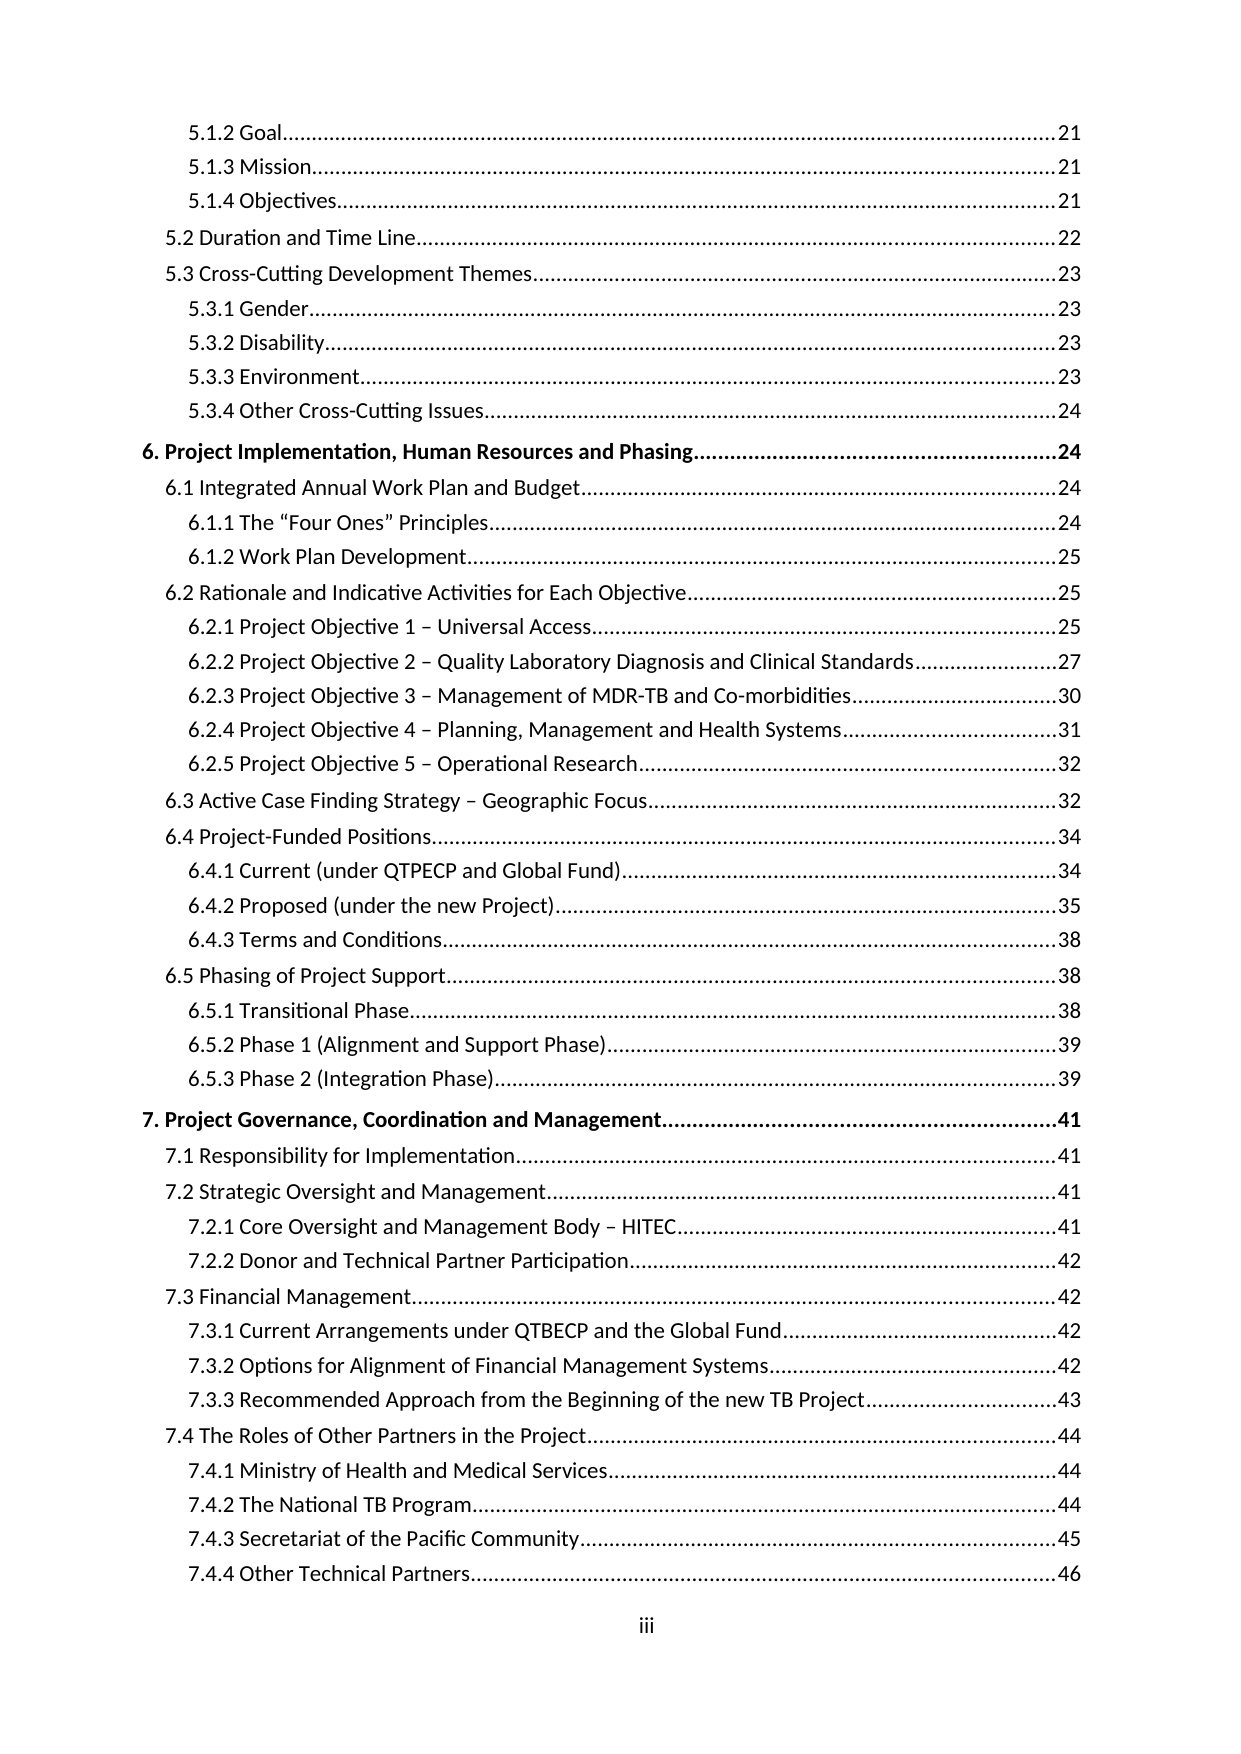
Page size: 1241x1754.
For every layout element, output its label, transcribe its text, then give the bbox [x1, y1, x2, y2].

text 7.3.3 Recommended Approach from the Beginning of the new TB Project 43 [188, 1385, 1152, 1413]
text 6. Project Implementation, Human Resources and Phasing 24 [142, 437, 1152, 465]
text 6.1.1 The “Four Ones” Principles 24 [188, 508, 1152, 536]
text 7.3.2 Options for Alignment of Financial Management Systems 42 [188, 1351, 1152, 1379]
text 6.3 Active Case Finding Strategy – Geographic Focus 32 [165, 786, 1152, 814]
text 5.1.2 Goal 21 [188, 118, 1152, 146]
text 5.1.3 Mission 21 [188, 152, 1152, 180]
text 6.5.1 Transitional Phase 38 [188, 996, 1152, 1024]
text 6.5.2 Phase 1 (Alignment and Support Phase) 39 [188, 1030, 1152, 1058]
text 6.2.1 Project Objective 1 – Universal Access 25 [188, 612, 1152, 641]
text 7.3.1 Current Arrangements under QTBECP and the Global Fund 42 [188, 1317, 1152, 1345]
text 7.3 Financial Management 42 [165, 1282, 1152, 1310]
text 6.2.2 Project Objective 2 – Quality Laboratory Diagnosis and Clinical Standards 27 [188, 647, 1152, 675]
text 6.5.3 Phase 2 (Integration Phase) 39 [188, 1064, 1152, 1092]
text 6.4 Project-Funded Positions 34 [165, 822, 1152, 850]
text 7.4 The Roles of Other Partners in the Project 44 [165, 1422, 1152, 1449]
text 7.2.1 Core Oversight and Management Body – HITEC 41 [188, 1212, 1152, 1240]
text 6.4.2 Proposed (under the new Project) 35 [188, 891, 1152, 919]
text 6.2.4 Project Objective 4 – Planning, Management and Health Systems 31 [188, 715, 1152, 743]
text 7.4.1 Ministry of Health and Medical Services 44 [188, 1456, 1152, 1484]
text 5.1.4 Objectives 21 [188, 187, 1152, 215]
text 6.2 Rationale and Indicative Activities for Each Objective 25 [165, 578, 1152, 606]
text 6.2.3 Project Objective 3 – Management of MDR-TB and Co-morbidities 30 [188, 681, 1152, 709]
text 6.4.3 Terms and Conditions 38 [188, 925, 1152, 953]
text 5.3.1 Gender 23 [188, 294, 1152, 322]
text 6.1.2 Work Plan Development 25 [188, 542, 1152, 570]
text 7.4.3 Secretariat of the Pacific Community 45 [188, 1524, 1152, 1552]
text 5.3 Cross-Cutting Development Themes 23 [165, 259, 1152, 287]
text 5.3.3 Environment 23 [188, 362, 1152, 390]
text 6.1 Integrated Annual Work Plan and Budget 24 [165, 473, 1152, 501]
text 7.2.2 Donor and Technical Partner Participation 42 [188, 1246, 1152, 1274]
text 7.1 Responsibility for Implementation 41 [165, 1141, 1152, 1169]
text 7.2 Strategic Oversight and Management 41 [165, 1177, 1152, 1206]
text 6.2.5 Project Objective 5 – Operational Research 32 [188, 749, 1152, 778]
text 6.4.1 Current (under QTPECP and Global Fund) 34 [188, 857, 1152, 884]
text 7.4.4 Other Technical Partners 46 [188, 1559, 1152, 1587]
text 5.3.2 Disability 23 [188, 328, 1152, 356]
text 5.3.4 Other Cross-Cutting Issues 24 [188, 396, 1152, 424]
text 5.2 Duration and Time Line 22 [165, 223, 1152, 251]
text 7. Project Governance, Coordination and Management 41 [142, 1105, 1152, 1133]
text 6.5 Phasing of Project Support 38 [165, 961, 1152, 989]
text 7.4.2 The National TB Program 44 [188, 1490, 1152, 1518]
